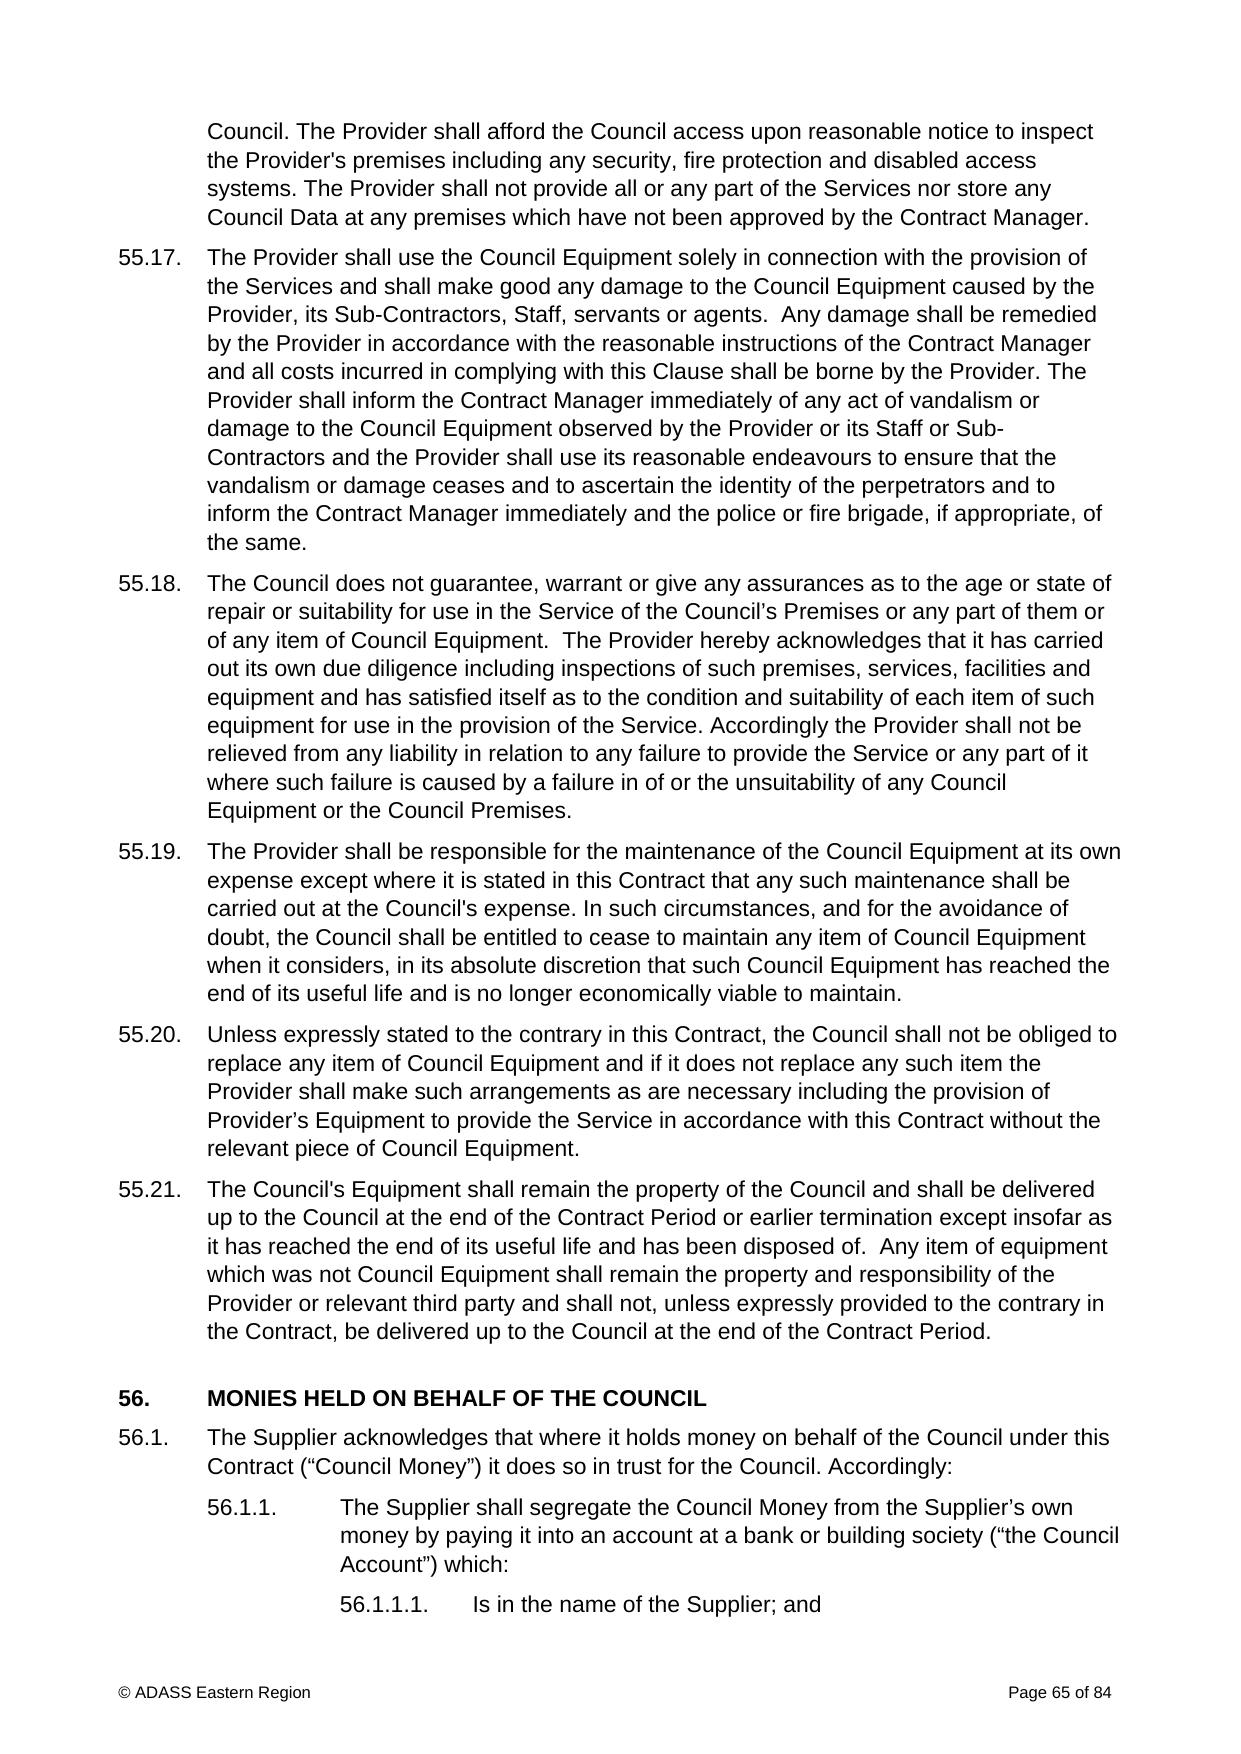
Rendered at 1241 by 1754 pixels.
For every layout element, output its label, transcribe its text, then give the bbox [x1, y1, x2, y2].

text The Supplier acknowledges that where it holds money on behalf of the Council under this Contract (“Council Money”) it does so in trust for the Council. Accordingly: [118, 1424, 1122, 1479]
text The Provider shall use the Council Equipment solely in connection with the provision of the Services and shall make good any damage to the Council Equipment caused by the Provider, its Sub-Contractors, Staff, servants or agents. Any damage shall be remedied by the Provider in accordance with the reasonable instructions of the Contract Manager and all costs incurred in complying with this Clause shall be borne by the Provider. The Provider shall inform the Contract Manager immediately of any act of vandalism or damage to the Council Equipment observed by the Provider or its Staff or Sub-Contractors and the Provider shall use its reasonable endeavours to ensure that the vandalism or damage ceases and to ascertain the identity of the perpetrators and to inform the Contract Manager immediately and the police or fire brigade, if appropriate, of the same. [118, 244, 1122, 555]
text The Supplier shall segregate the Council Money from the Supplier’s own money by paying it into an account at a bank or building society (“the Council Account”) which: [207, 1494, 1122, 1577]
text The Council's Equipment shall remain the property of the Council and shall be delivered up to the Council at the end of the Contract Period or earlier termination except insofar as it has reached the end of its useful life and has been disposed of. Any item of equipment which was not Council Equipment shall remain the property and responsibility of the Provider or relevant third party and shall not, unless expressly provided to the contrary in the Contract, be delivered up to the Council at the end of the Contract Period. [118, 1176, 1122, 1344]
text MONIES HELD ON BEHALF OF THE COUNCIL [118, 1385, 1122, 1412]
text The Provider shall be responsible for the maintenance of the Council Equipment at its own expense except where it is stated in this Contract that any such maintenance shall be carried out at the Council's expense. In such circumstances, and for the avoidance of doubt, the Council shall be entitled to cease to maintain any item of Council Equipment when it considers, in its absolute discretion that such Council Equipment has reached the end of its useful life and is no longer economically viable to maintain. [118, 838, 1122, 1007]
text Is in the name of the Supplier; and [339, 1591, 1122, 1618]
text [118, 118, 1122, 230]
text Unless expressly stated to the contrary in this Contract, the Council shall not be obliged to replace any item of Council Equipment and if it does not replace any such item the Provider shall make such arrangements as are necessary including the provision of Provider’s Equipment to provide the Service in accordance with this Contract without the relevant piece of Council Equipment. [118, 1021, 1122, 1161]
text The Council does not guarantee, warrant or give any assurances as to the age or state of repair or suitability for use in the Service of the Council’s Premises or any part of them or of any item of Council Equipment. The Provider hereby acknowledges that it has carried out its own due diligence including inspections of such premises, services, facilities and equipment and has satisfied itself as to the condition and suitability of each item of such equipment for use in the provision of the Service. Accordingly the Provider shall not be relieved from any liability in relation to any failure to provide the Service or any part of it where such failure is caused by a failure in of or the unsuitability of any Council Equipment or the Council Premises. [118, 570, 1122, 823]
